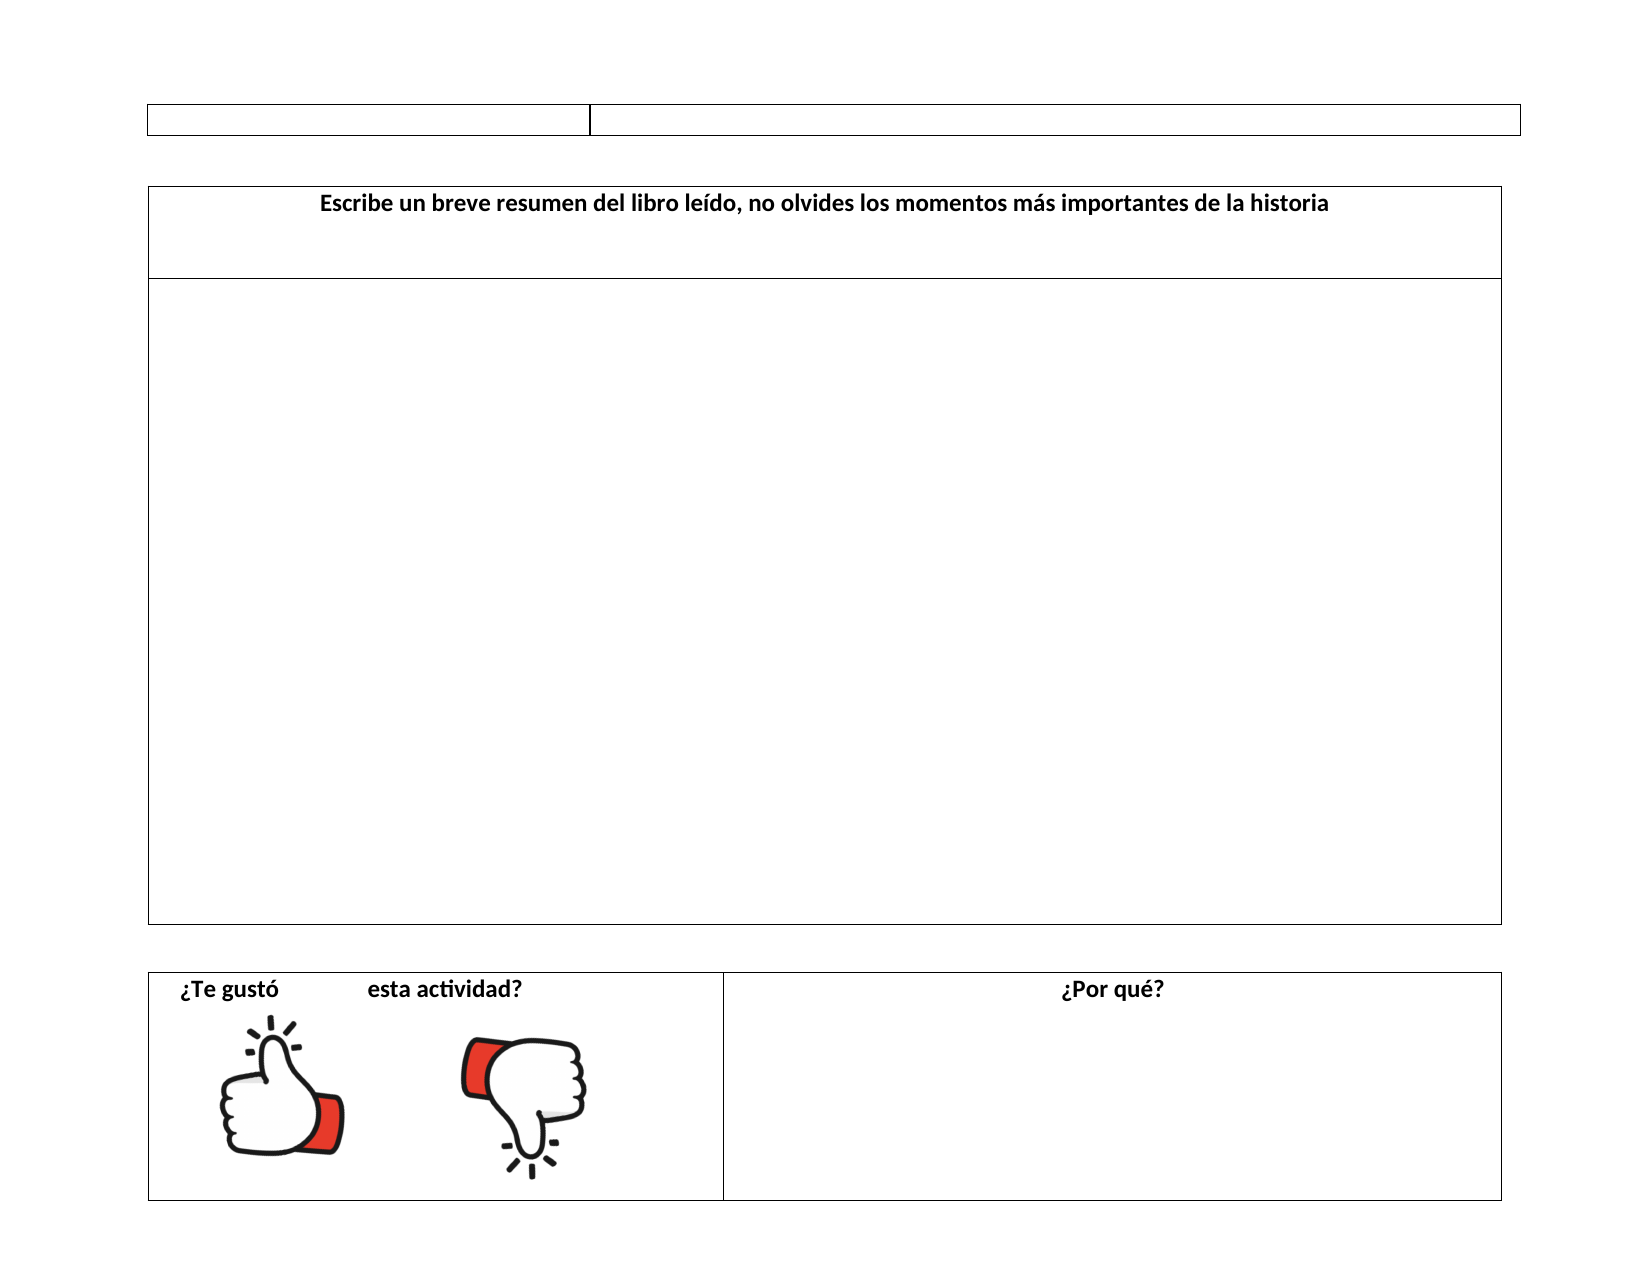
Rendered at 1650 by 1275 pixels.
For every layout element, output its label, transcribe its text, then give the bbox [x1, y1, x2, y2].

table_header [148, 105, 589, 135]
table_cell [149, 279, 1501, 924]
table_header ¿Por qué? [724, 973, 1501, 1200]
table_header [591, 105, 1520, 135]
table_header ¿Te gustó esta actividad? [149, 973, 723, 1200]
picture [176, 993, 381, 1199]
picture [425, 996, 628, 1199]
table_header Escribe un breve resumen del libro leído, no olvides los momentos más importantes de la historia [149, 187, 1501, 278]
